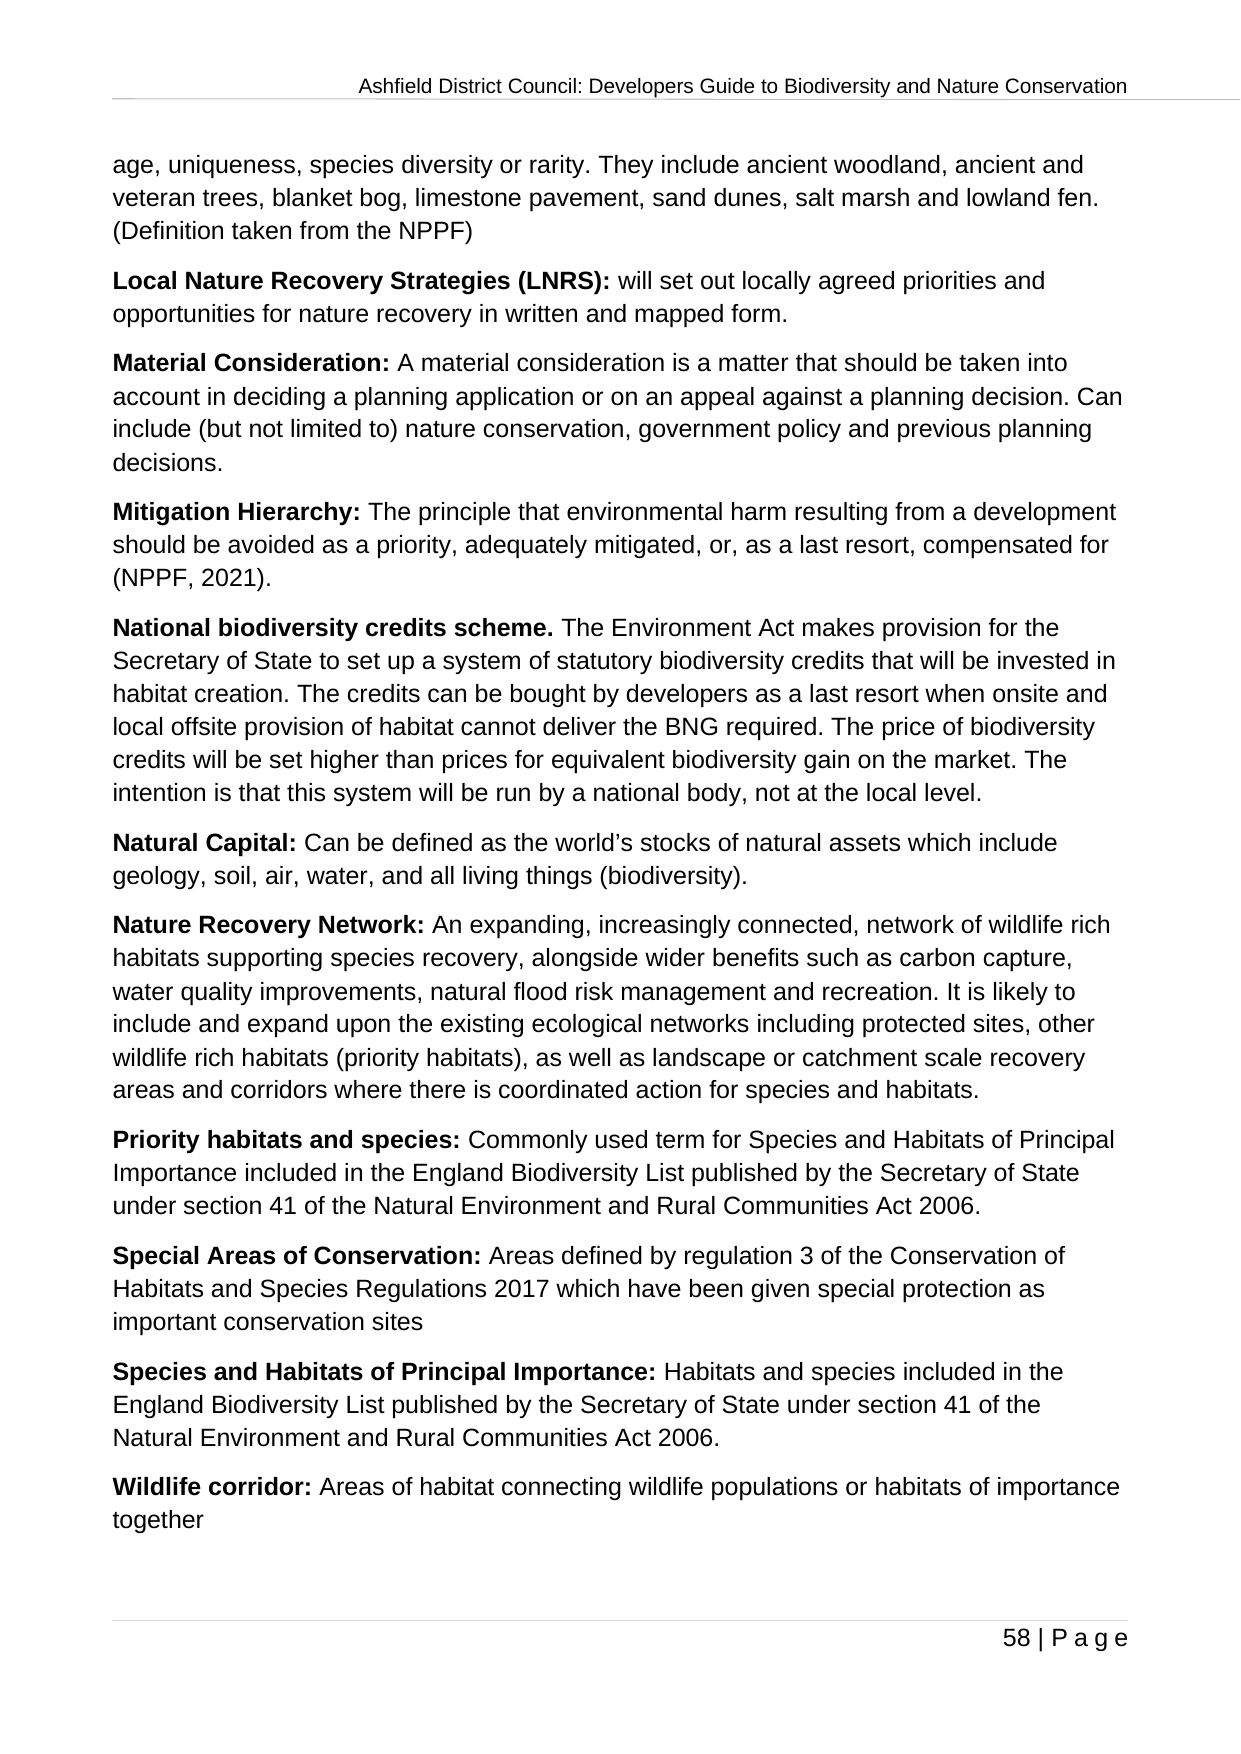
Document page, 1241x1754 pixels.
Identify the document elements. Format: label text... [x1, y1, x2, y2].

text Special Areas of Conservation: Areas defined by regulation 3 of the Conservation of Habitats and Species Regulations 2017 which have been given special protection as important conservation sites [112, 1241, 1128, 1336]
text Material Consideration: A material consideration is a matter that should be taken into account in deciding a planning application or on an appeal against a planning decision. Can include (but not limited to) nature conservation, government policy and previous planning decisions. [112, 348, 1128, 476]
text Natural Capital: Can be defined as the world’s stocks of natural assets which include geology, soil, air, water, and all living things (biodiversity). [112, 828, 1128, 889]
text Wildlife corridor: Areas of habitat connecting wildlife populations or habitats of importance together [112, 1472, 1128, 1534]
text Species and Habitats of Principal Importance: Habitats and species included in the England Biodiversity List published by the Secretary of State under section 41 of the Natural Environment and Rural Communities Act 2006. [112, 1357, 1128, 1451]
text Local Nature Recovery Strategies (LNRS): will set out locally agreed priorities and opportunities for nature recovery in written and mapped form. [112, 266, 1128, 327]
text National biodiversity credits scheme. The Environment Act makes provision for the Secretary of State to set up a system of statutory biodiversity credits that will be invested in habitat creation. The credits can be bought by developers as a last resort when onsite and local offsite provision of habitat cannot deliver the BNG required. The price of biodiversity credits will be set higher than prices for equivalent biodiversity gain on the market. The intention is that this system will be run by a national body, not at the local level. [112, 613, 1128, 807]
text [112, 150, 1128, 245]
text Nature Recovery Network: An expanding, increasingly connected, network of wildlife rich habitats supporting species recovery, alongside wider benefits such as carbon capture, water quality improvements, natural flood risk management and recreation. It is likely to include and expand upon the existing ecological networks including protected sites, other wildlife rich habitats (priority habitats), as well as landscape or catchment scale recovery areas and corridors where there is coordinated action for species and habitats. [112, 910, 1128, 1104]
text Mitigation Hierarchy: The principle that environmental harm resulting from a development should be avoided as a priority, adequately mitigated, or, as a last resort, compensated for (NPPF, 2021). [112, 497, 1128, 592]
text Priority habitats and species: Commonly used term for Species and Habitats of Principal Importance included in the England Biodiversity List published by the Secretary of State under section 41 of the Natural Environment and Rural Communities Act 2006. [112, 1125, 1128, 1220]
